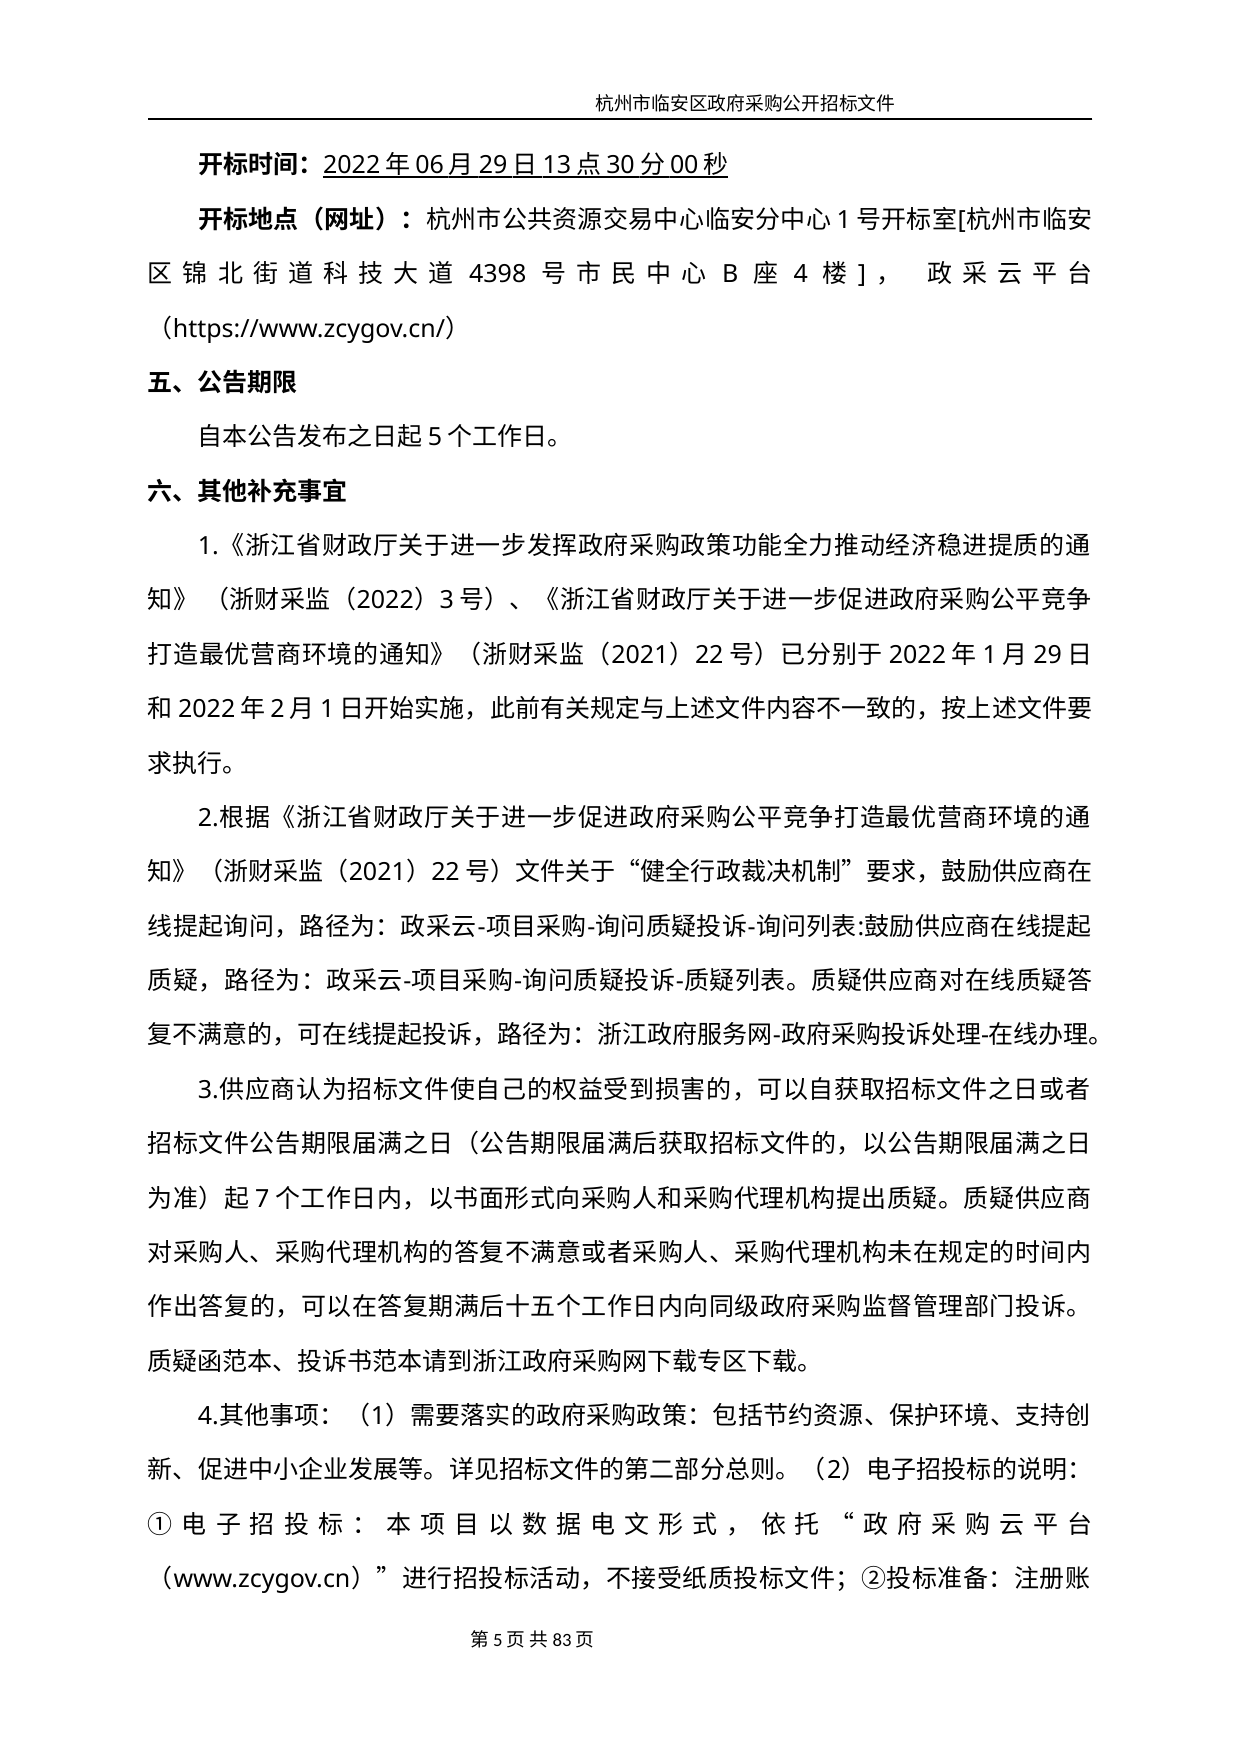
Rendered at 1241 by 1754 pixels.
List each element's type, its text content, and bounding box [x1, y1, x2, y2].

text 3.供应商认为招标文件使自己的权益受到损害的，可以自获取招标文件之日或者招标文件公告期限届满之日（公告期限届满后获取招标文件的，以公告期限届满之日为准）起7个工作日内，以书面形式向采购人和采购代理机构提出质疑。质疑供应商对采购人、采购代理机构的答复不满意或者采购人、采购代理机构未在规定的时间内作出答复的，可以在答复期满后十五个工作日内向同级政府采购监督管理部门投诉。质疑函范本、投诉书范本请到浙江政府采购网下载专区下载。 [148, 1069, 1092, 1377]
text 六、其他补充事宜 [148, 471, 1092, 507]
text 开标地点（网址）：杭州市公共资源交易中心临安分中心1号开标室[杭州市临安区锦北街道科技大道4398号市民中心B座4楼]， 政采云平台（https://www.zcygov.cn/） [148, 199, 1092, 344]
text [148, 1396, 1092, 1595]
text 五、公告期限 [148, 362, 1092, 399]
text 1.《浙江省财政厅关于进一步发挥政府采购政策功能全力推动经济稳进提质的通知》 （浙财采监（2022）3号）、《浙江省财政厅关于进一步促进政府采购公平竞争打造最优营商环境的通知》（浙财采监（2021）22号）已分别于2022年1月29日和2022年2月1日开始实施，此前有关规定与上述文件内容不一致的，按上述文件要求执行。 [148, 526, 1092, 779]
text 自本公告发布之日起5个工作日。 [148, 417, 1092, 453]
text 2.根据《浙江省财政厅关于进一步促进政府采购公平竞争打造最优营商环境的通知》（浙财采监（2021）22号）文件关于“健全行政裁决机制”要求，鼓励供应商在线提起询问，路径为：政采云-项目采购-询问质疑投诉-询问列表:鼓励供应商在线提起质疑，路径为：政采云-项目采购-询问质疑投诉-质疑列表。质疑供应商对在线质疑答复不满意的，可在线提起投诉，路径为：浙江政府服务网-政府采购投诉处理-在线办理。 [148, 797, 1092, 1051]
text 开标时间：2022年06月29日13点30分00秒 [148, 145, 1092, 181]
